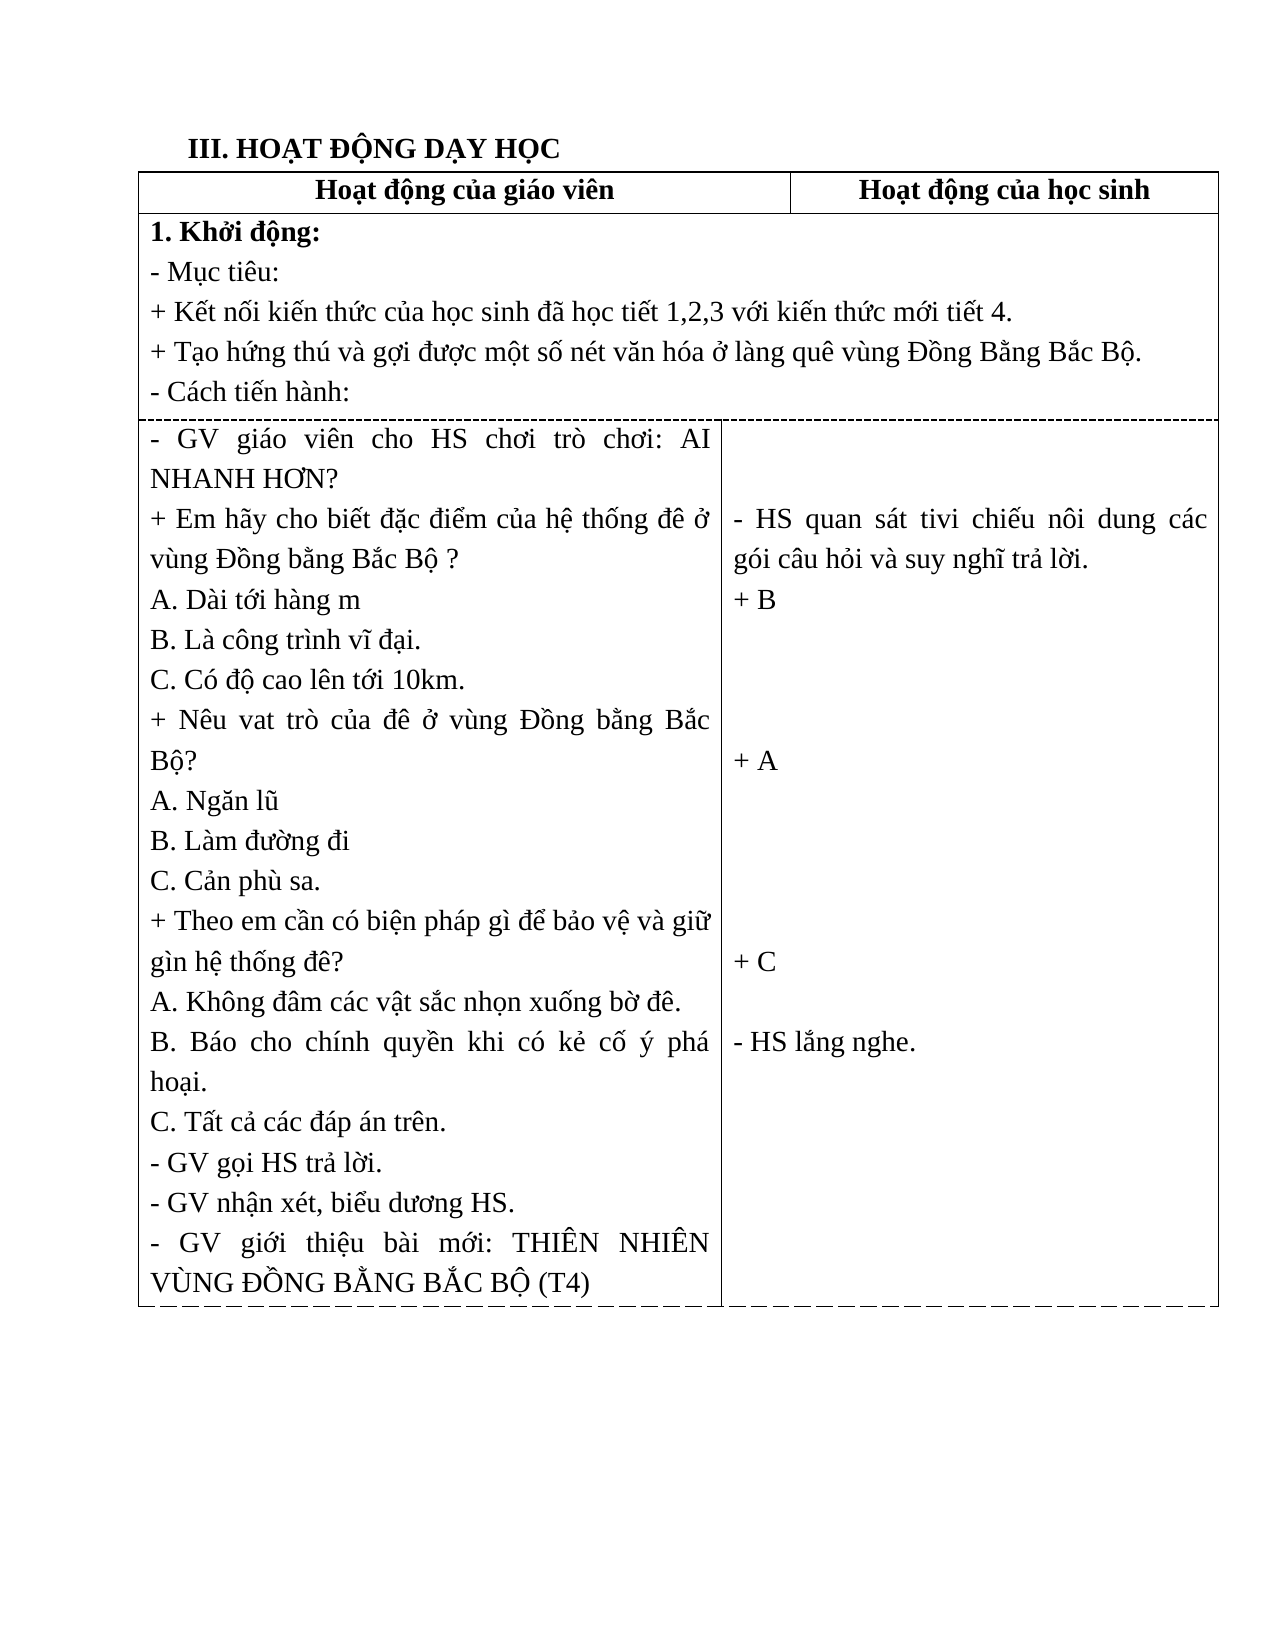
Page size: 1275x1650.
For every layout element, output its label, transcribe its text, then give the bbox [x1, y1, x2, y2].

table_cell - HS quan sát tivi chiếu nôi dung các gói câu hỏi và suy nghĩ trả lời. + B + A + C - HS lắng nghe. [722, 419, 1218, 1306]
table_cell 1. Khởi động: - Mục tiêu: + Kết nối kiến thức của học sinh đã học tiết 1,2,3 với kiến thức mới tiết 4. + Tạo hứng thú và gợi được một số nét văn hóa ở làng quê vùng Đồng Bằng Bắc Bộ. - Cách tiến hành: [139, 214, 1218, 419]
text III. HOẠT ĐỘNG DẠY HỌC [150, 131, 1172, 165]
table_header Hoạt động của học sinh [791, 173, 1218, 213]
table_header Hoạt động của giáo viên [139, 173, 790, 213]
table_cell - GV giáo viên cho HS chơi trò chơi: AI NHANH HƠN? + Em hãy cho biết đặc điểm của hệ thống đê ở vùng Đồng bằng Bắc Bộ ? A. Dài tới hàng m B. Là công trình vĩ đại. C. Có độ cao lên tới 10km. + Nêu vat trò của đê ở vùng Đồng bằng Bắc Bộ? A. Ngăn lũ B. Làm đường đi C. Cản phù sa. + Theo em cần có biện pháp gì để bảo vệ và giữ gìn hệ thống đê? A. Không đâm các vật sắc nhọn xuống bờ đê. B. Báo cho chính quyền khi có kẻ cố ý phá hoại. C. Tất cả các đáp án trên. - GV gọi HS trả lời. - GV nhận xét, biểu dương HS. - GV giới thiệu bài mới: THIÊN NHIÊN VÙNG ĐỒNG BẰNG BẮC BỘ (T4) [139, 419, 721, 1306]
